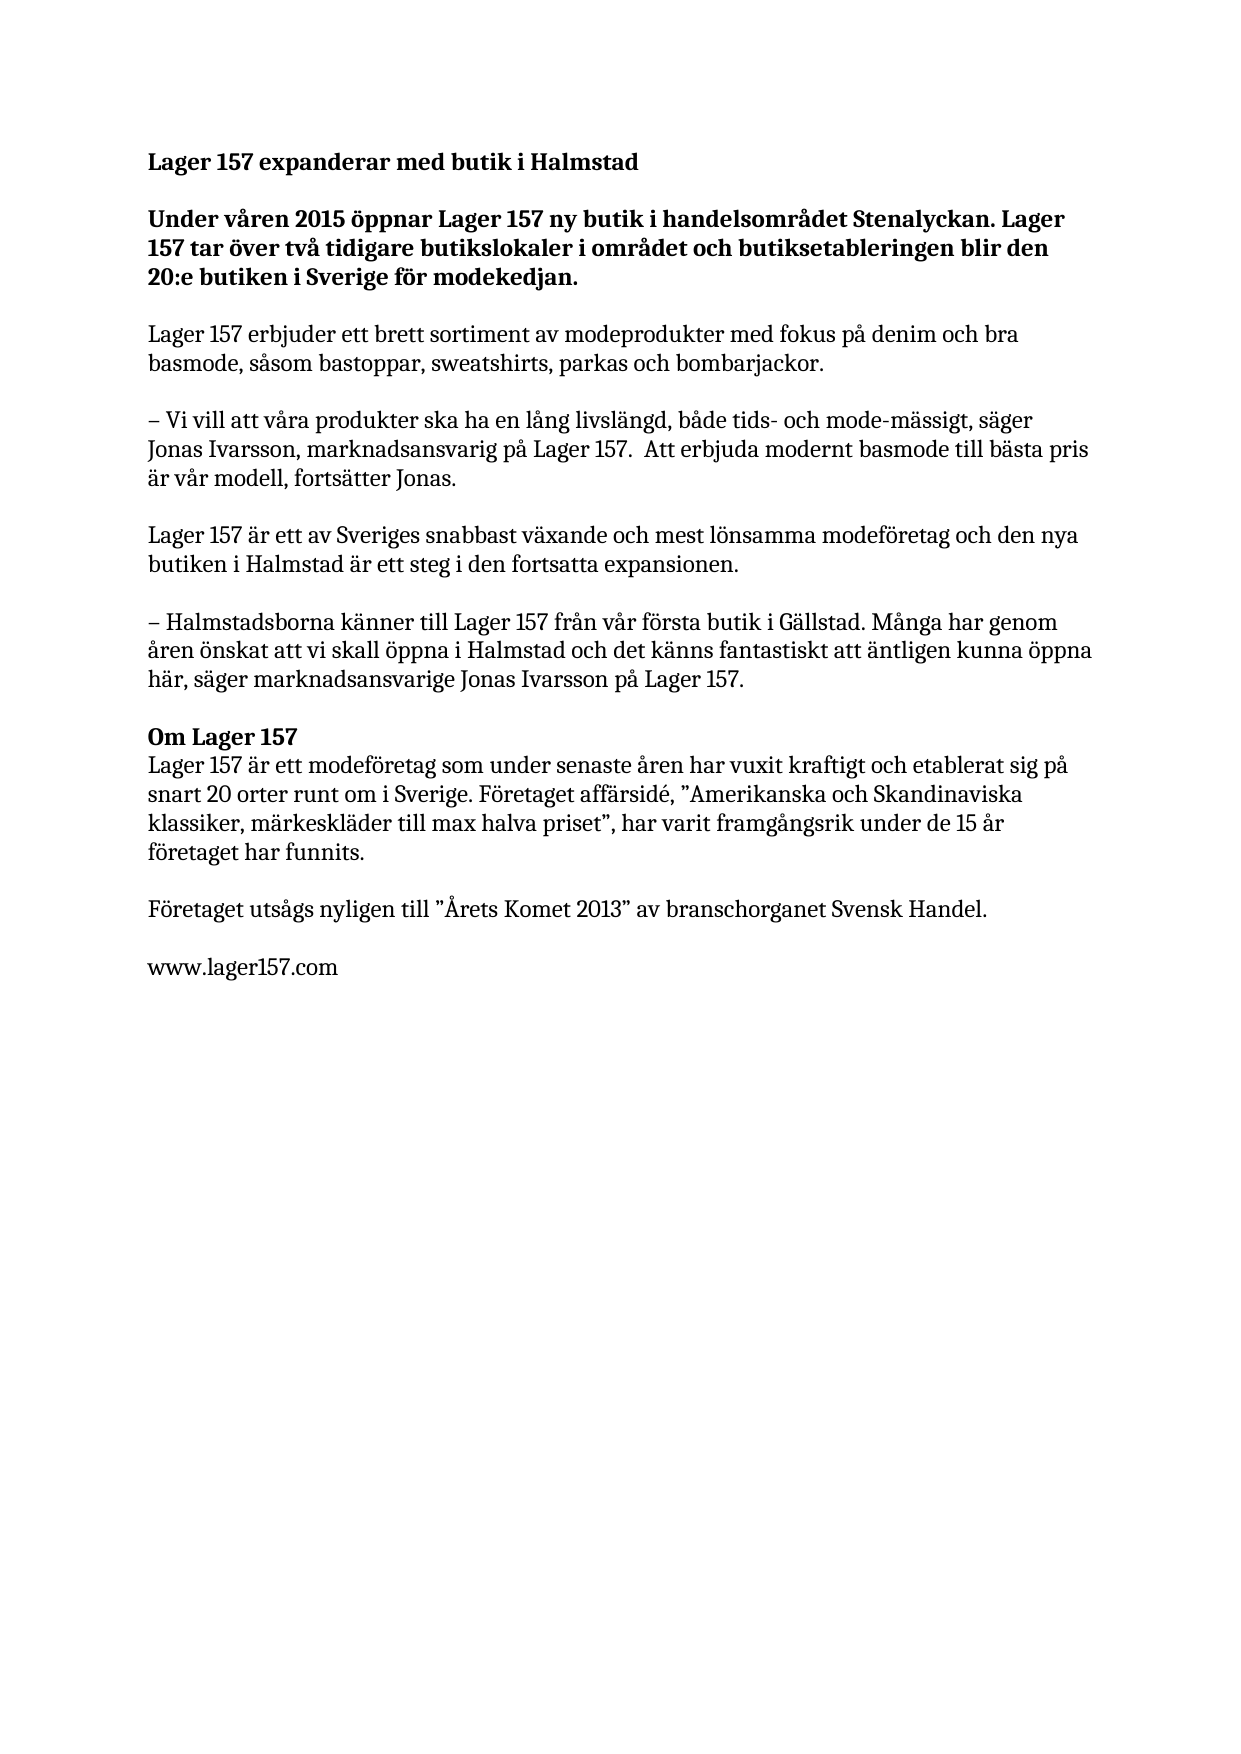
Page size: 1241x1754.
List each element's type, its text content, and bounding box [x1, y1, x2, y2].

text Lager 157 erbjuder ett brett sortiment av modeprodukter med fokus på denim och bra basmode, såsom bastoppar, sweatshirts, parkas och bombarjackor. [148, 291, 1093, 378]
text Om Lager 157 [148, 723, 1093, 751]
text www.lager157.com [148, 953, 1093, 981]
text Lager 157 expanderar med butik i Halmstad Under våren 2015 öppnar Lager 157 ny butik i handelsområdet Stenalyckan. Lager 157 tar över två tidigare butikslokaler i området och butiksetableringen blir den 20:e butiken i Sverige för modekedjan. [148, 148, 1093, 291]
text Lager 157 är ett av Sveriges snabbast växande och mest lönsamma modeföretag och den nya butiken i Halmstad är ett steg i den fortsatta expansionen. [148, 521, 1093, 579]
text – Vi vill att våra produkter ska ha en lång livslängd, både tids- och mode-mässigt, säger Jonas Ivarsson, marknadsansvarig på Lager 157. Att erbjuda modernt basmode till bästa pris är vår modell, fortsätter Jonas. [148, 406, 1093, 493]
text Lager 157 är ett modeföretag som under senaste åren har vuxit kraftigt och etablerat sig på snart 20 orter runt om i Sverige. Företaget affärsidé, ”Amerikanska och Skandinaviska klassiker, märkeskläder till max halva priset”, har varit framgångsrik under de 15 år företaget har funnits. [148, 751, 1093, 866]
text – Halmstadsborna känner till Lager 157 från vår första butik i Gällstad. Många har genom åren önskat att vi skall öppna i Halmstad och det känns fantastiskt att äntligen kunna öppna här, säger marknadsansvarige Jonas Ivarsson på Lager 157. [148, 608, 1093, 694]
text Företaget utsågs nyligen till ”Årets Komet 2013” av branschorganet Svensk Handel. [148, 895, 1093, 924]
